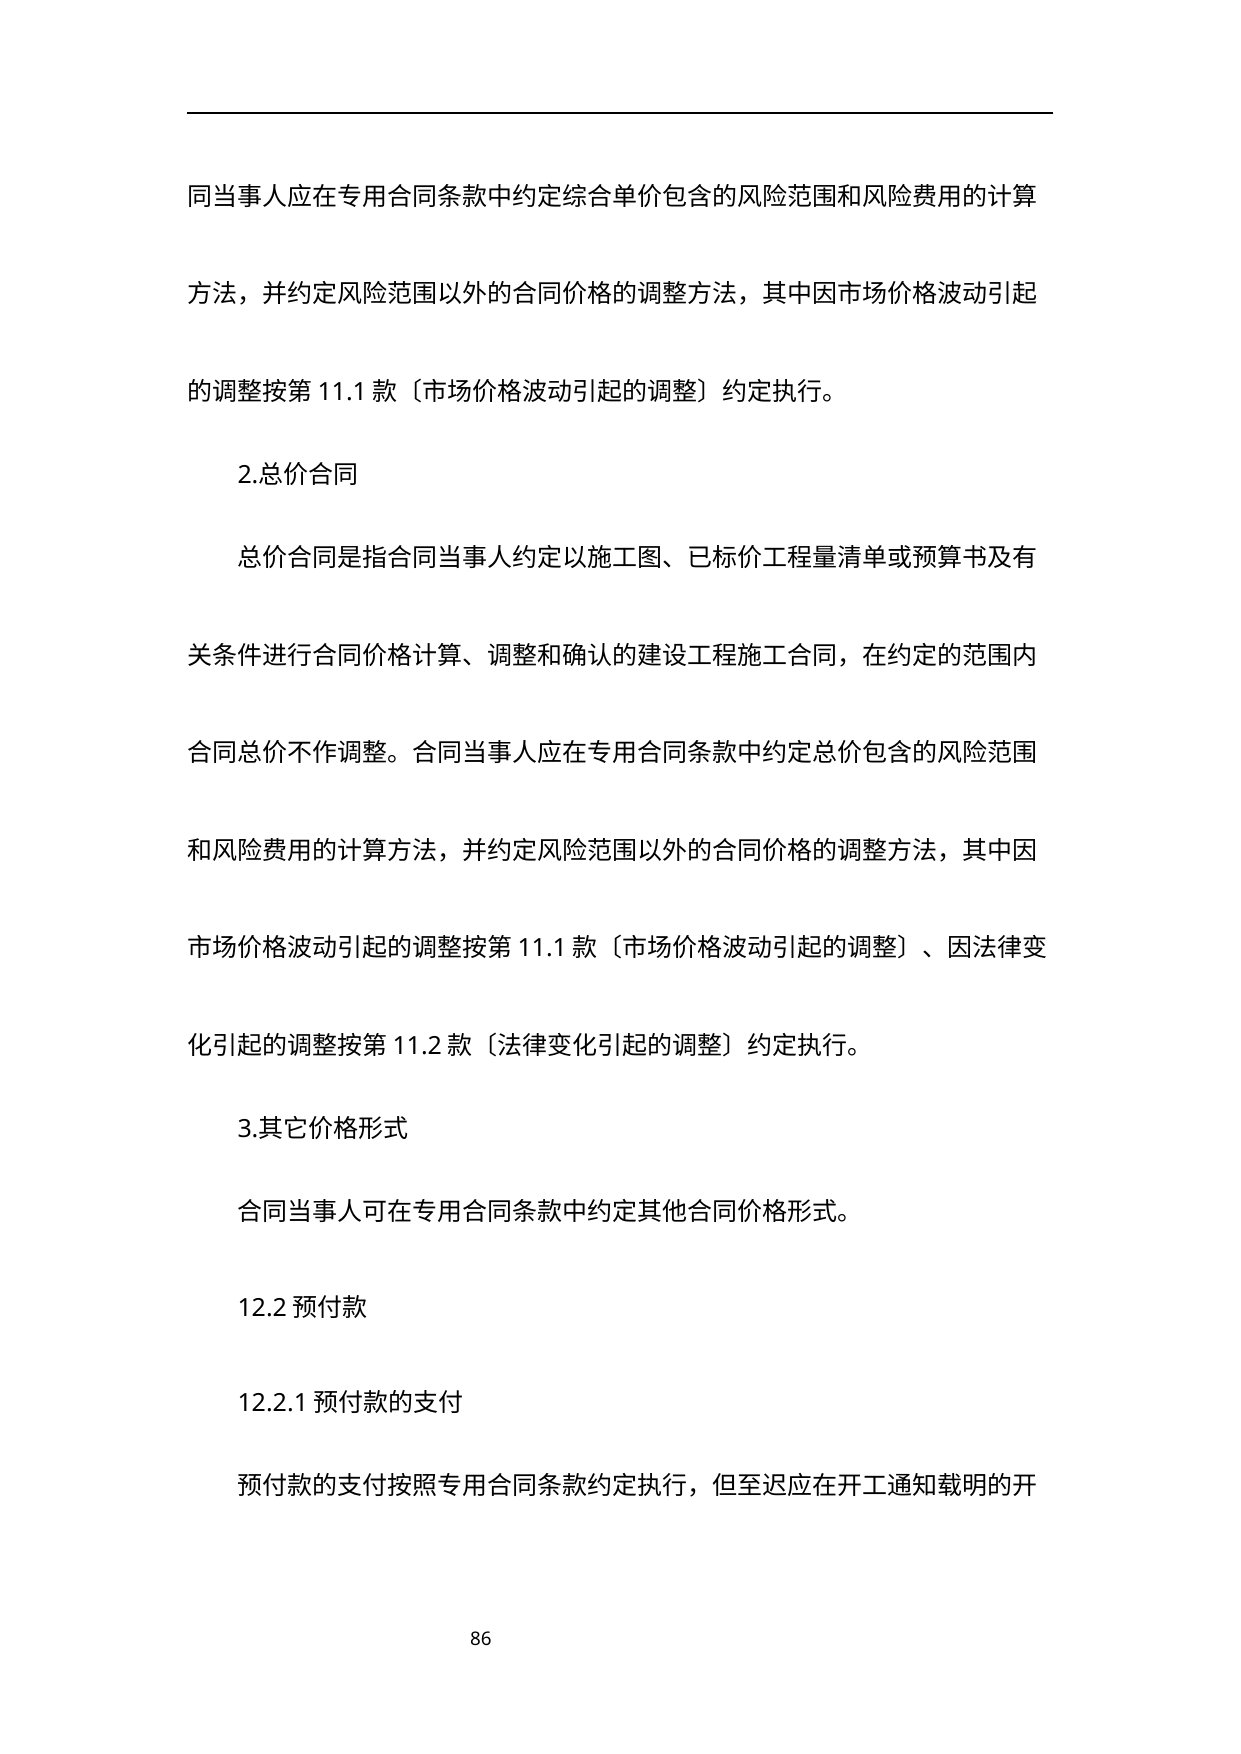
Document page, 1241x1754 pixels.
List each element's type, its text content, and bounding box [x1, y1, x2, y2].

text 总价合同是指合同当事人约定以施工图、已标价工程量清单或预算书及有关条件进行合同价格计算、调整和确认的建设工程施工合同，在约定的范围内合同总价不作调整。合同当事人应在专用合同条款中约定总价包含的风险范围和风险费用的计算方法，并约定风险范围以外的合同价格的调整方法，其中因市场价格波动引起的调整按第11.1款〔市场价格波动引起的调整〕、因法律变化引起的调整按第11.2款〔法律变化引起的调整〕约定执行。 [187, 523, 1053, 1076]
text 12.2.1预付款的支付 [187, 1368, 1053, 1433]
text 2.总价合同 [187, 440, 1053, 505]
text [187, 1451, 1053, 1516]
text 3.其它价格形式 [187, 1094, 1053, 1159]
text 合同当事人可在专用合同条款中约定其他合同价格形式。 [187, 1177, 1053, 1242]
text 12.2预付款 [187, 1273, 1053, 1338]
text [187, 162, 1053, 422]
